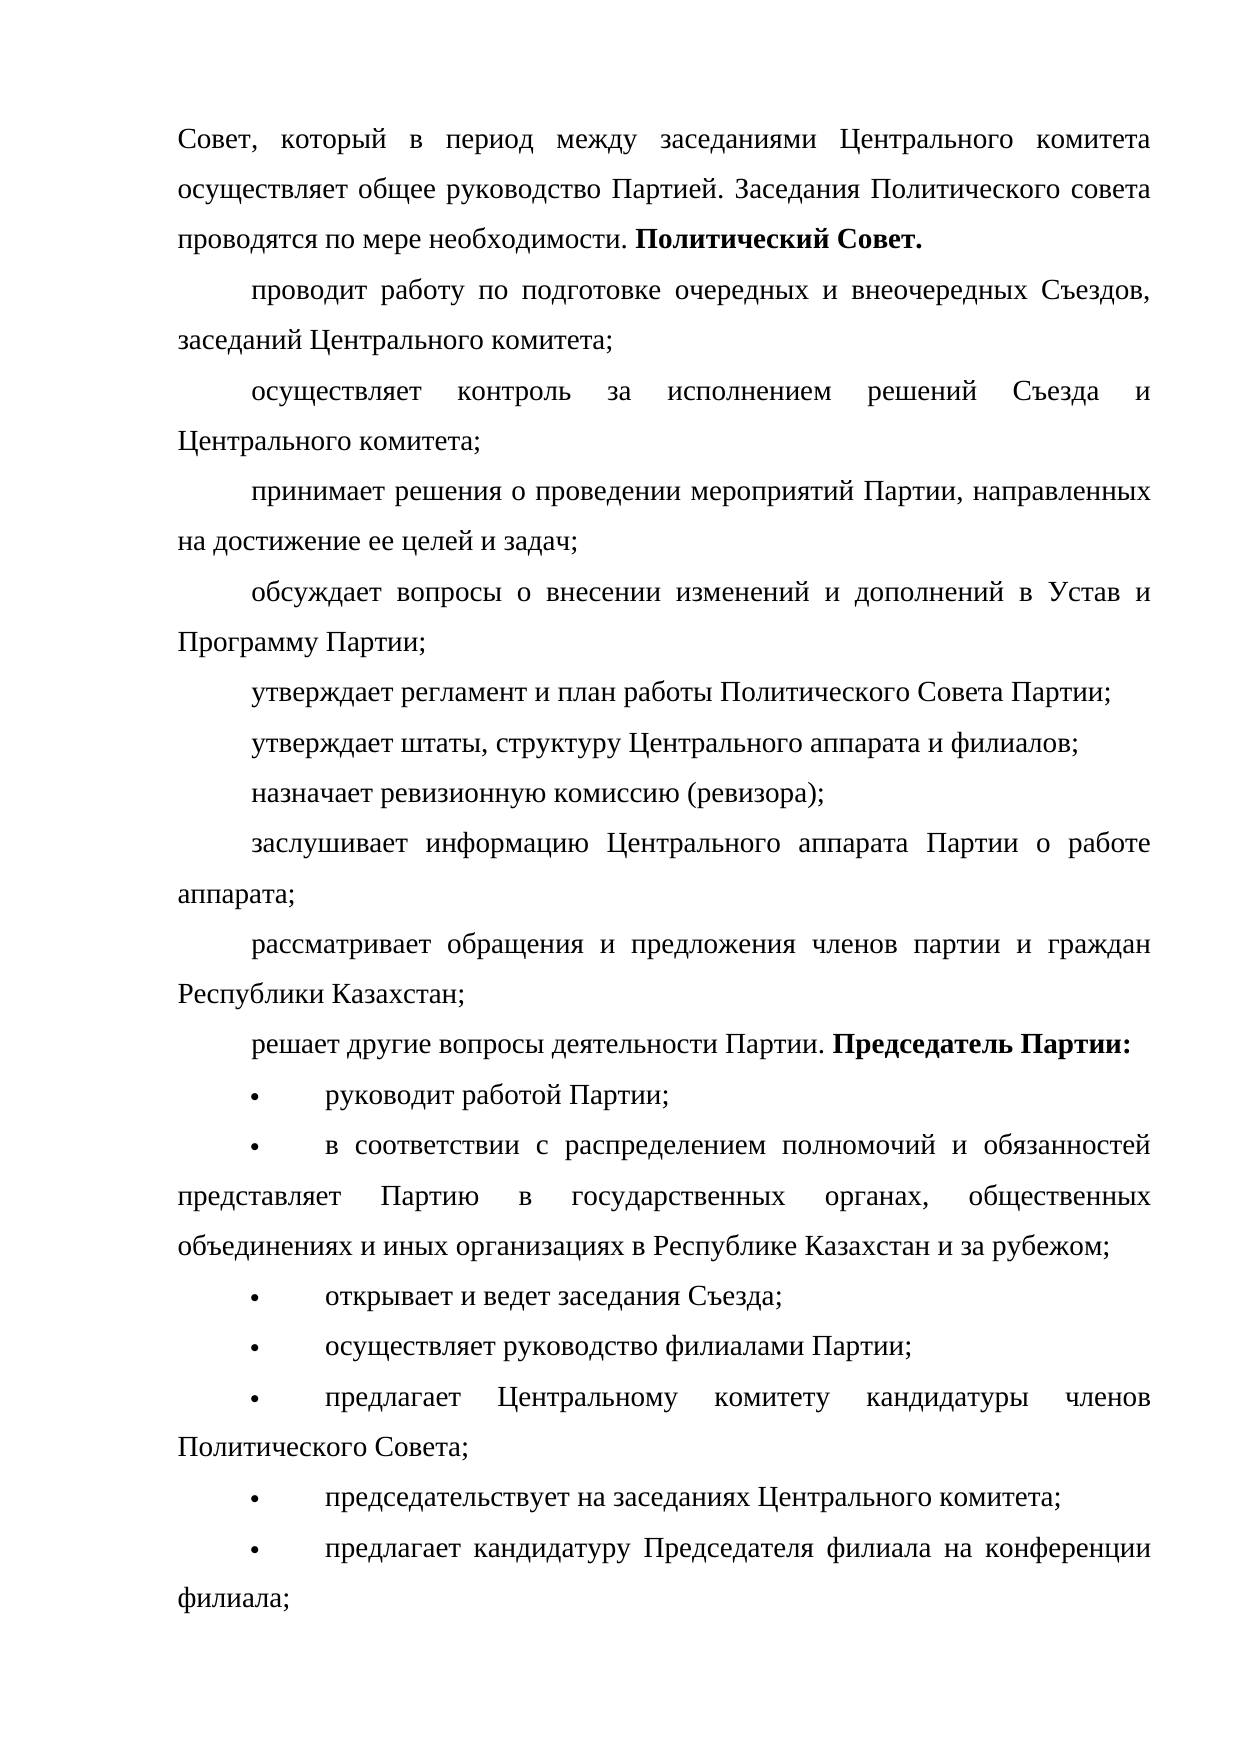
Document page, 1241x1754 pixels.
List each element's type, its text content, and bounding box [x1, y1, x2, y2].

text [177, 121, 1152, 255]
text решает другие вопросы деятельности Партии. Председатель Партии: [177, 1027, 1152, 1060]
text рассматривает обращения и предложения членов партии и граждан Республики Казахстан; [177, 926, 1152, 1010]
text утверждает штаты, структуру Центрального аппарата и филиалов; [177, 725, 1152, 758]
text проводит работу по подготовке очередных и внеочередных Съездов, заседаний Центрального комитета; [177, 272, 1152, 356]
list предлагает кандидатуру Председателя филиала на конференции филиала; [177, 1530, 1152, 1614]
list председательствует на заседаниях Центрального комитета; [177, 1479, 1152, 1513]
text принимает решения о проведении мероприятий Партии, направленных на достижение ее целей и задач; [177, 473, 1152, 557]
text заслушивает информацию Центрального аппарата Партии о работе аппарата; [177, 825, 1152, 909]
list руководит работой Партии; [177, 1077, 1152, 1111]
list в соответствии с распределением полномочий и обязанностей представляет Партию в государственных органах, общественных объединениях и иных организациях в Республике Казахстан и за рубежом; [177, 1127, 1152, 1261]
list осуществляет руководство филиалами Партии; [177, 1328, 1152, 1362]
text осуществляет контроль за исполнением решений Съезда и Центрального комитета; [177, 373, 1152, 456]
list открывает и ведет заседания Съезда; [177, 1278, 1152, 1312]
text назначает ревизионную комиссию (ревизора); [177, 775, 1152, 809]
text утверждает регламент и план работы Политического Совета Партии; [177, 674, 1152, 708]
list предлагает Центральному комитету кандидатуры членов Политического Совета; [177, 1379, 1152, 1463]
text обсуждает вопросы о внесении изменений и дополнений в Устав и Программу Партии; [177, 574, 1152, 658]
